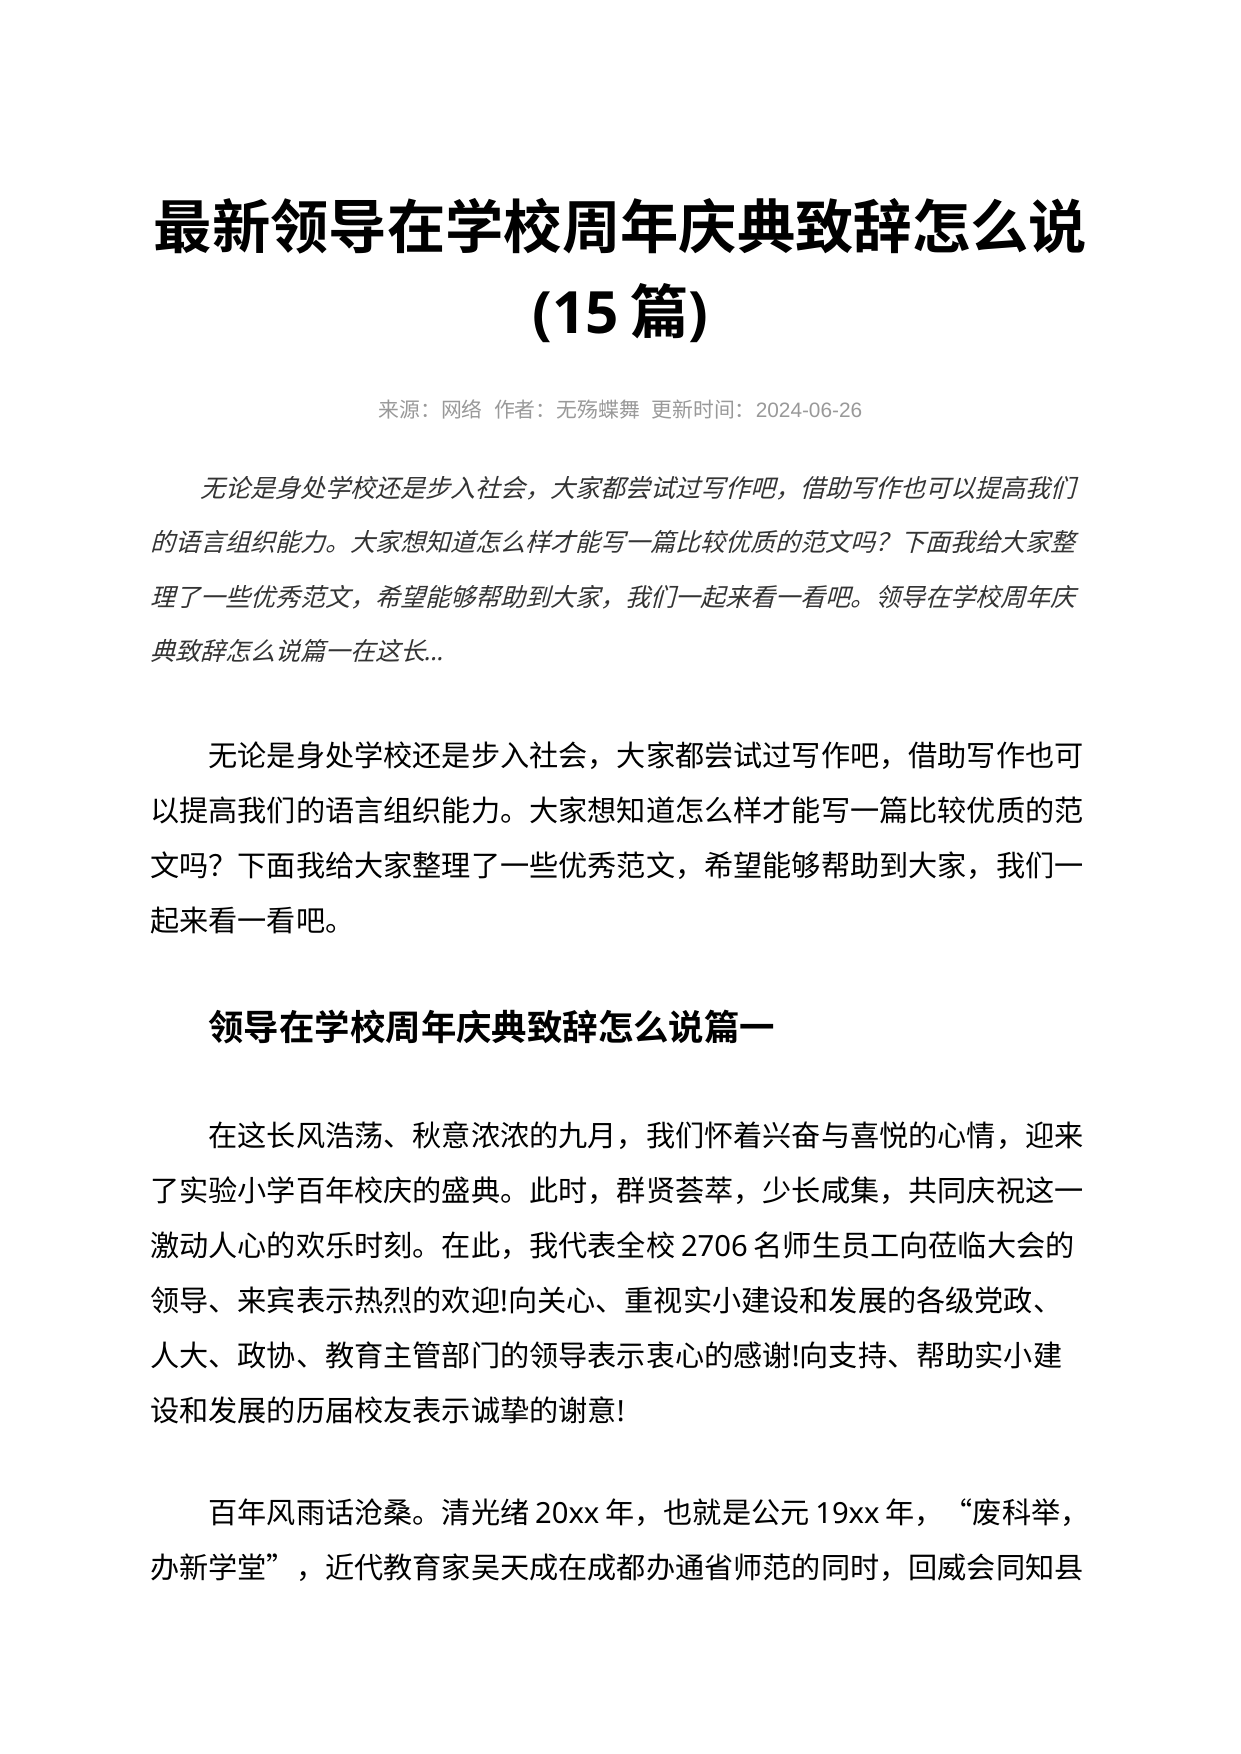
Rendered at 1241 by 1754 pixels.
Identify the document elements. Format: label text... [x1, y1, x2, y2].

text 无论是身处学校还是步入社会，大家都尝试过写作吧，借助写作也可以提高我们的语言组织能力。大家想知道怎么样才能写一篇比较优质的范文吗？下面我给大家整理了一些优秀范文，希望能够帮助到大家，我们一起来看一看吧。领导在学校周年庆典致辞怎么说篇一在这长... [150, 468, 1090, 668]
text 领导在学校周年庆典致辞怎么说篇一 [150, 999, 1090, 1050]
text 在这长风浩荡、秋意浓浓的九月，我们怀着兴奋与喜悦的心情，迎来了实验小学百年校庆的盛典。此时，群贤荟萃，少长咸集，共同庆祝这一激动人心的欢乐时刻。在此，我代表全校2706名师生员工向莅临大会的领导、来宾表示热烈的欢迎!向关心、重视实小建设和发展的各级党政、人大、政协、教育主管部门的领导表示衷心的感谢!向支持、帮助实小建设和发展的历届校友表示诚挚的谢意! [150, 1112, 1090, 1430]
text 无论是身处学校还是步入社会，大家都尝试过写作吧，借助写作也可以提高我们的语言组织能力。大家想知道怎么样才能写一篇比较优质的范文吗？下面我给大家整理了一些优秀范文，希望能够帮助到大家，我们一起来看一看吧。 [150, 733, 1090, 939]
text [150, 1489, 1090, 1587]
subtitle 最新领导在学校周年庆典致辞怎么说(15篇) [150, 181, 1090, 351]
text 来源：网络 作者：无殇蝶舞 更新时间：2024-06-26 [150, 397, 1090, 421]
